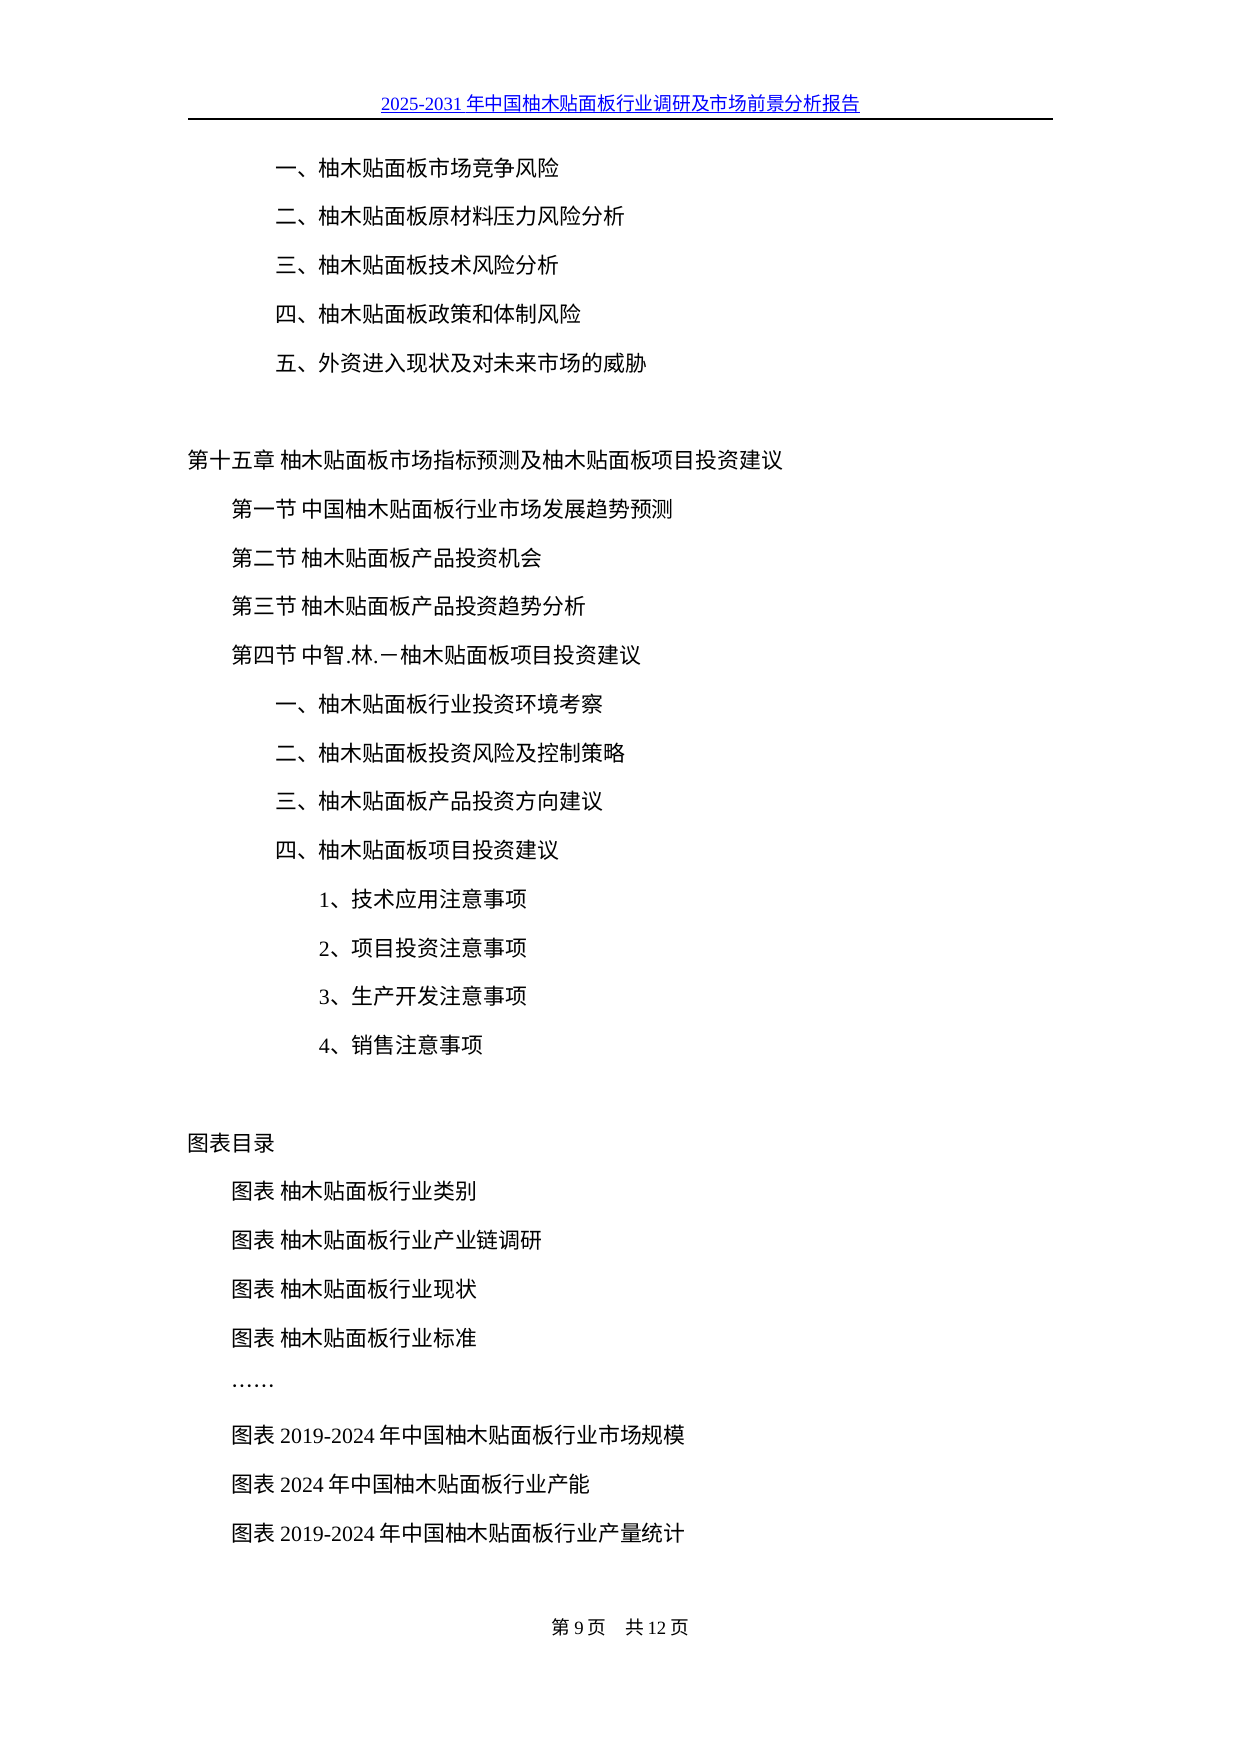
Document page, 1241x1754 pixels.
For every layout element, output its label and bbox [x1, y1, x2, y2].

text [187, 150, 1053, 1548]
